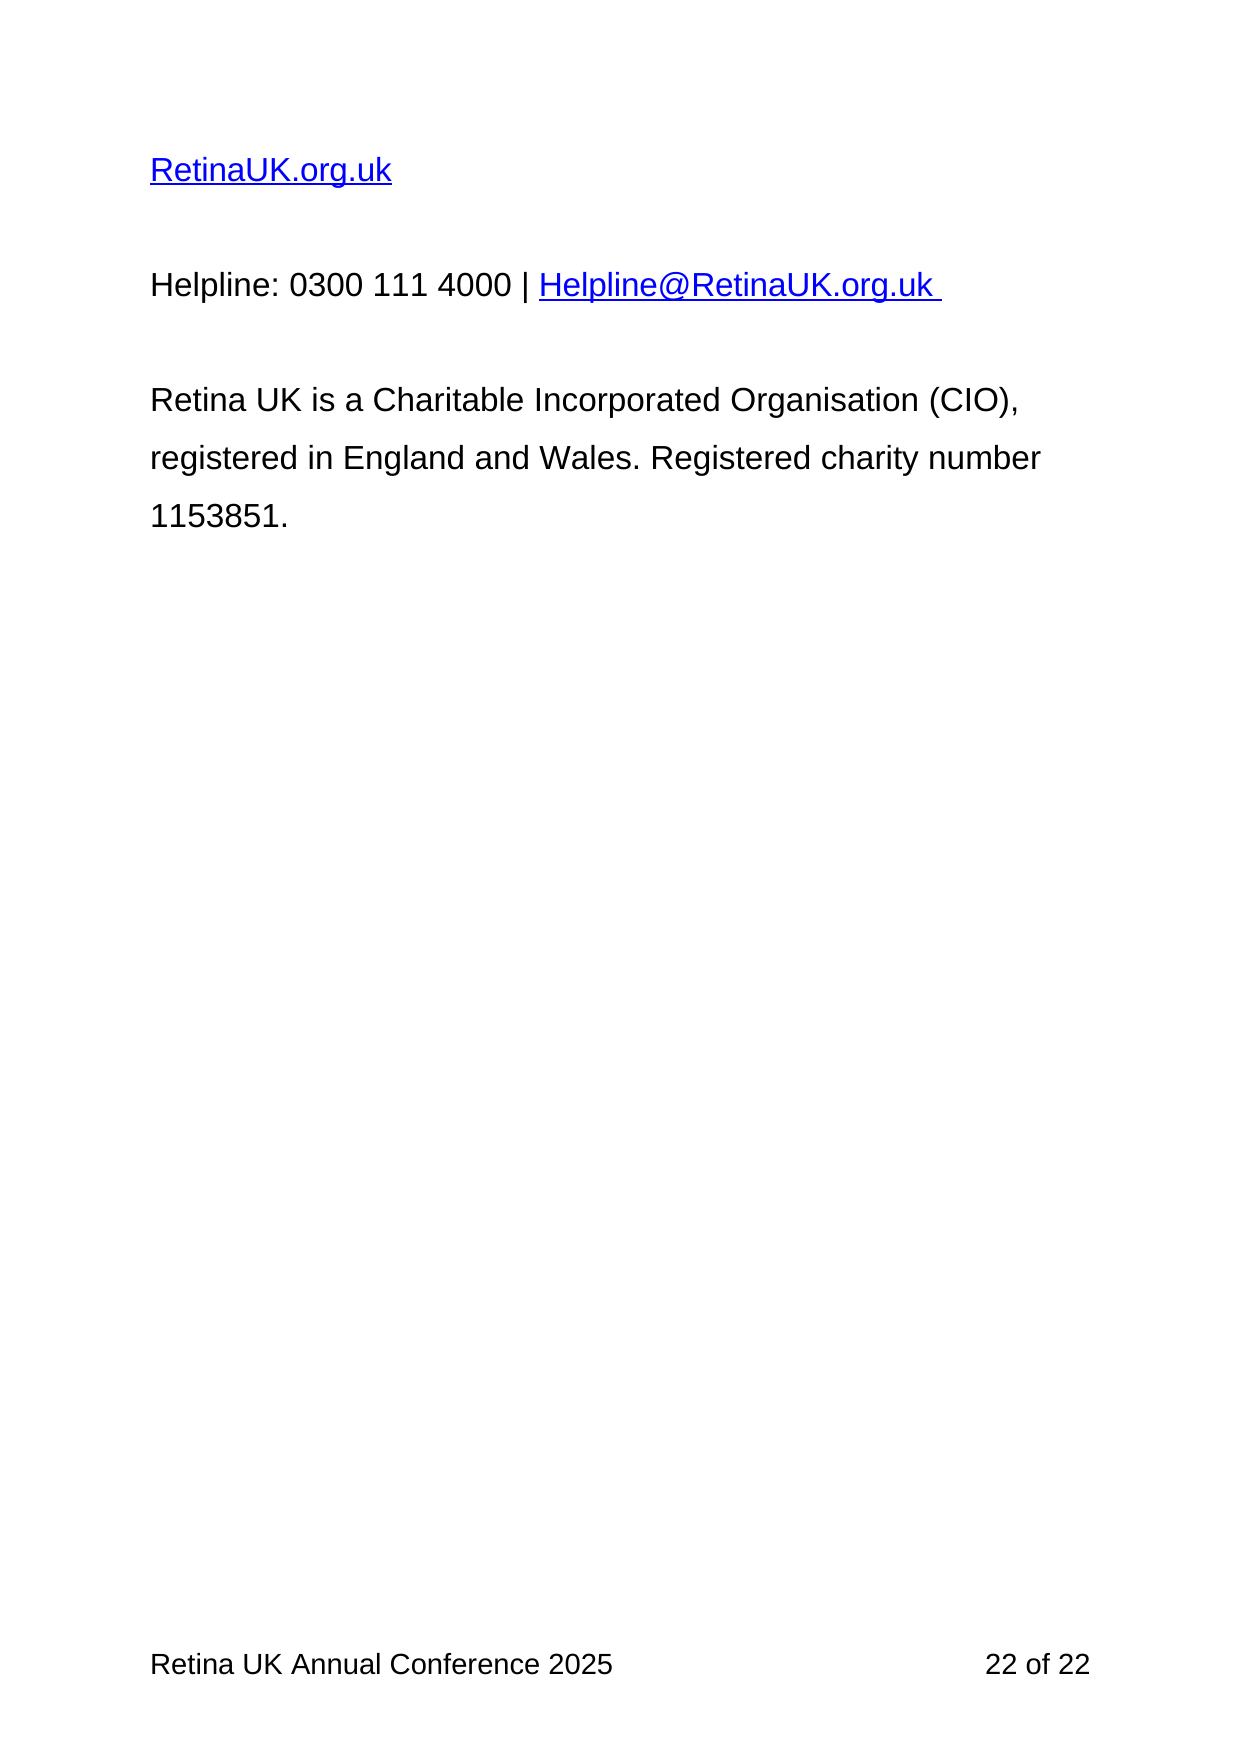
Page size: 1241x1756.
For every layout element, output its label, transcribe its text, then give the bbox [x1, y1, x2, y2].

text Retina UK is a Charitable Incorporated Organisation (CIO), registered in England and Wales. Registered charity number 1153851. [150, 380, 1094, 534]
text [150, 150, 1094, 188]
text Helpline: 0300 111 4000 | Helpline@RetinaUK.org.uk [150, 265, 1094, 304]
